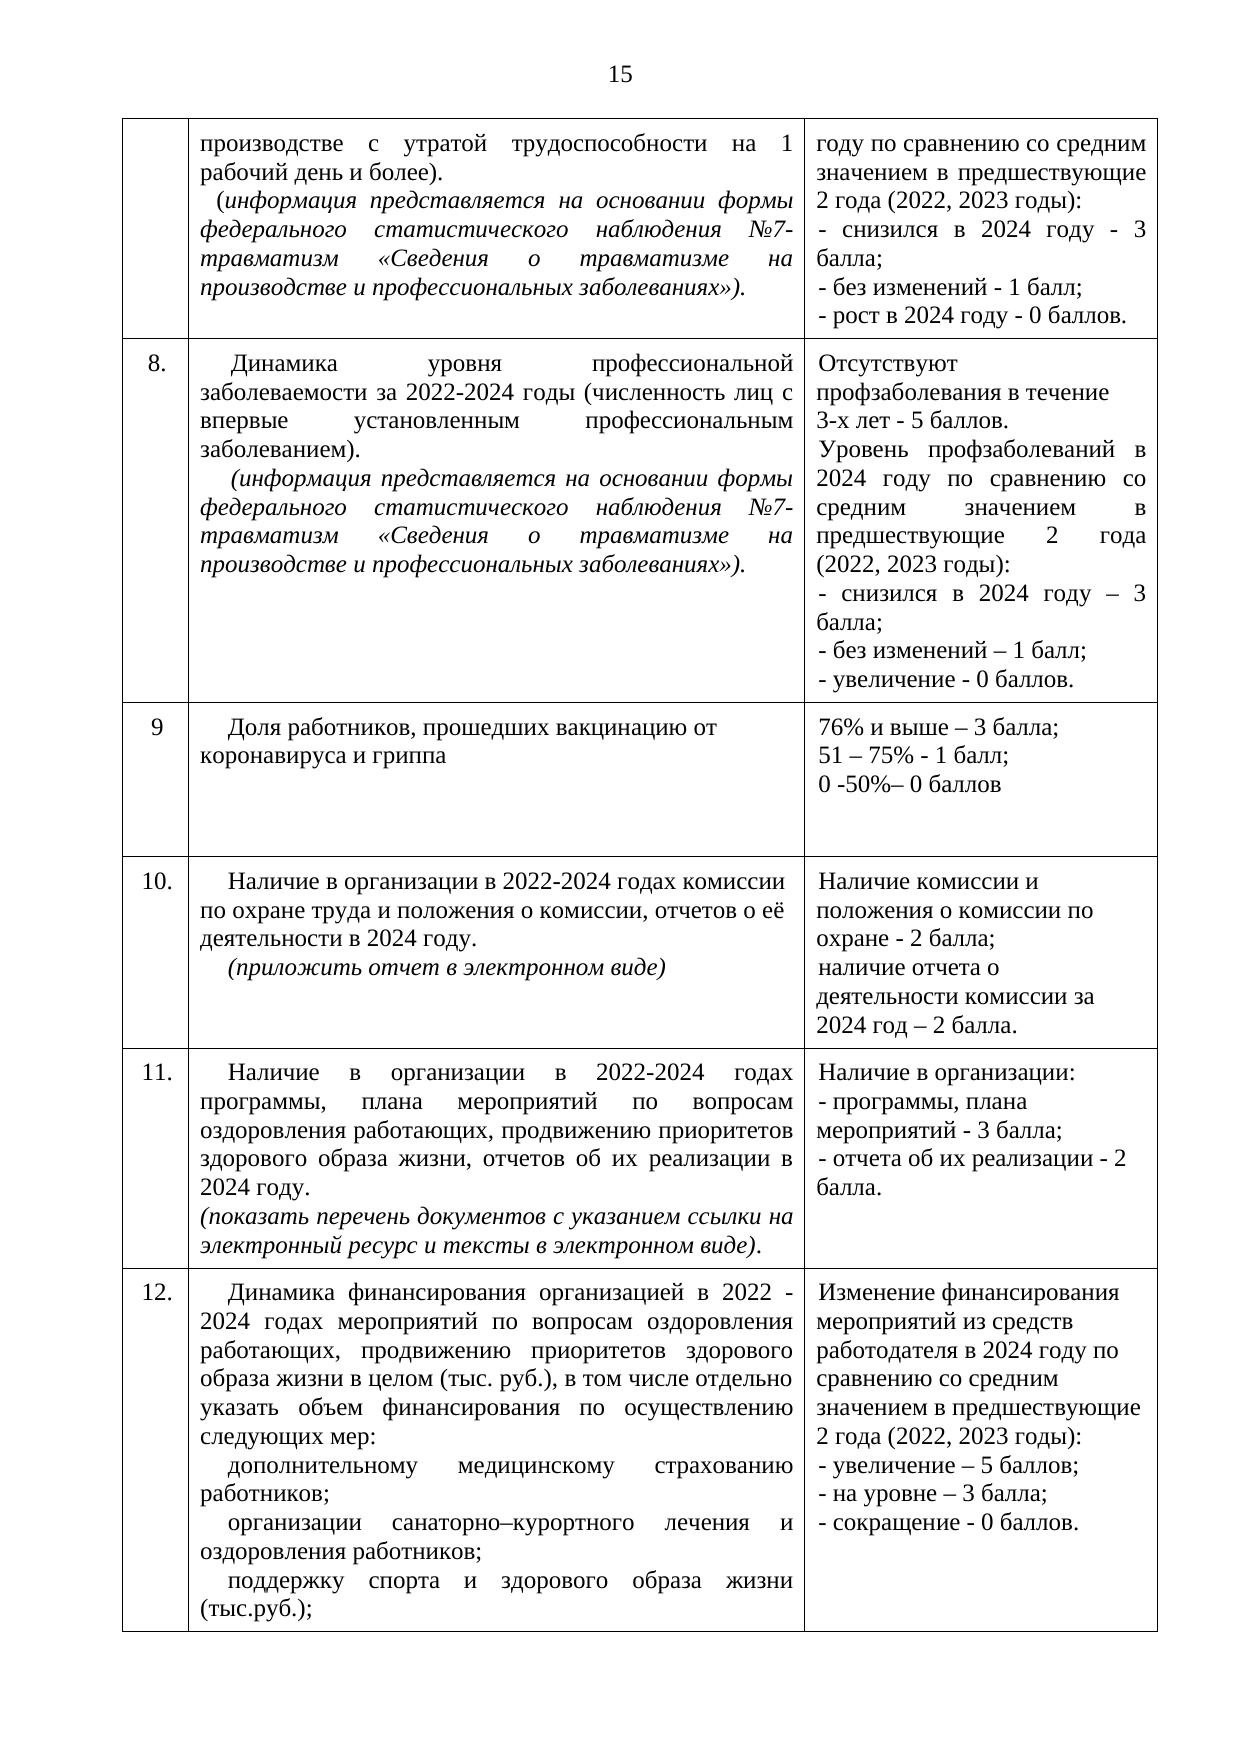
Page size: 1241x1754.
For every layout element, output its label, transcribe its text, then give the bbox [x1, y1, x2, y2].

table_cell 9 [123, 703, 188, 856]
table_cell Наличие в организации в 2022-2024 годах комиссии по охране труда и положения о комиссии, отчетов о её деятельности в 2024 году. (приложить отчет в электронном виде) [189, 857, 804, 1047]
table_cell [189, 1269, 804, 1631]
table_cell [805, 119, 1157, 338]
table_cell Наличие в организации: - программы, плана мероприятий - 3 балла; - отчета об их реализации - 2 балла. [805, 1049, 1157, 1267]
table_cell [805, 1269, 1157, 1631]
table_cell 76% и выше – 3 балла; 51 – 75% - 1 балл; 0 -50%– 0 баллов [805, 703, 1157, 856]
table_cell Динамика уровня профессиональной заболеваемости за 2022-2024 годы (численность лиц с впервые установленным профессиональным заболеванием). (информация представляется на основании формы федерального статистического наблюдения №7-травматизм «Сведения о травматизме на производстве и профессиональных заболеваниях»). [189, 339, 804, 702]
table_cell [189, 119, 804, 338]
table_cell 11. [123, 1049, 188, 1267]
table_cell 7. [123, 119, 188, 338]
table_cell 8. [123, 339, 188, 702]
table_cell 12. [123, 1269, 188, 1631]
table_cell Доля работников, прошедших вакцинацию от коронавируса и гриппа [189, 703, 804, 856]
table_cell 10. [123, 857, 188, 1047]
table_cell Наличие в организации в 2022-2024 годах программы, плана мероприятий по вопросам оздоровления работающих, продвижению приоритетов здорового образа жизни, отчетов об их реализации в 2024 году. (показать перечень документов с указанием ссылки на электронный ресурс и тексты в электронном виде). [189, 1049, 804, 1267]
table_cell Наличие комиссии и положения о комиссии по охране - 2 балла; наличие отчета о деятельности комиссии за 2024 год – 2 балла. [805, 857, 1157, 1047]
table_cell Отсутствуют профзаболевания в течение 3-х лет - 5 баллов. Уровень профзаболеваний в 2024 году по сравнению со средним значением в предшествующие 2 года (2022, 2023 годы): - снизился в 2024 году – 3 балла; - без изменений – 1 балл; - увеличение - 0 баллов. [805, 339, 1157, 702]
